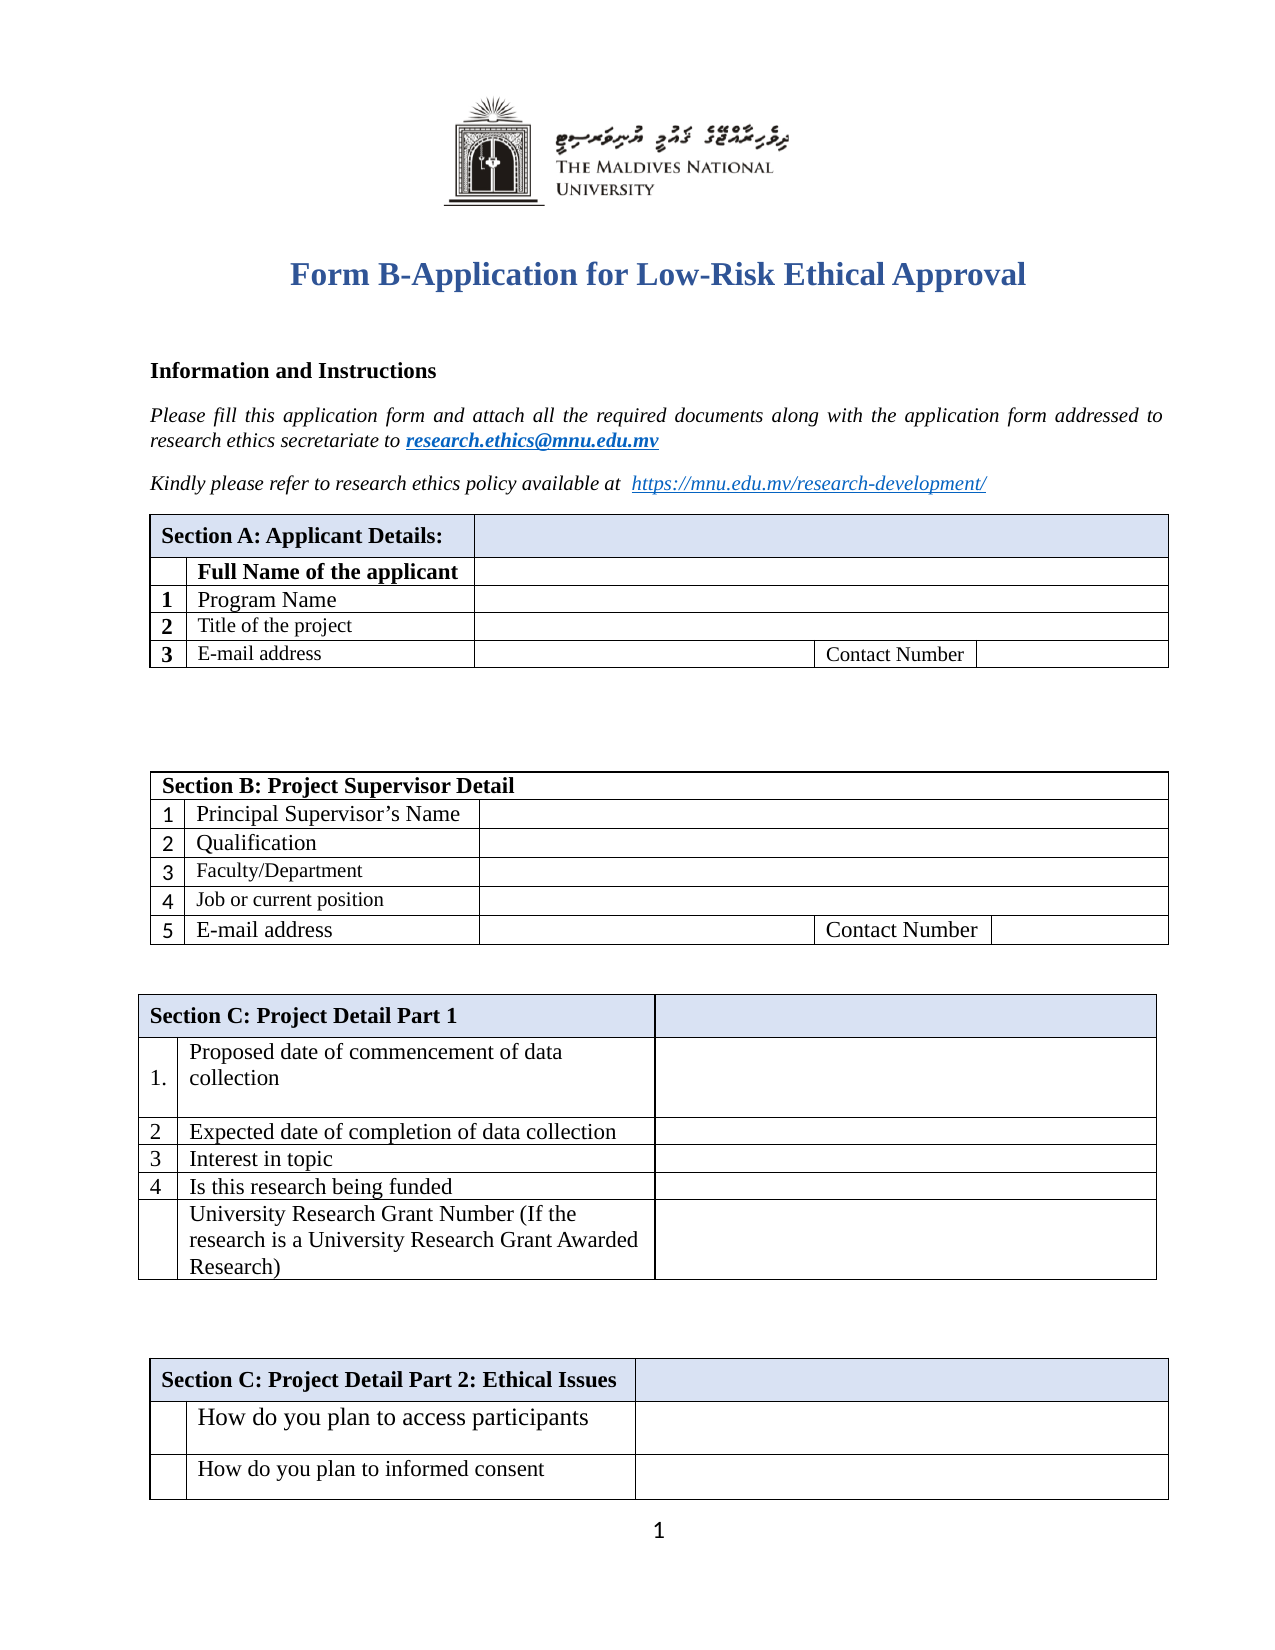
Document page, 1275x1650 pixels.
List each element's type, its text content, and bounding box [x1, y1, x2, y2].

table_header Section C: Project Detail Part 2: Ethical Issues [151, 1359, 635, 1401]
table_cell Expected date of completion of data collection [178, 1118, 654, 1144]
table_cell 2 [151, 829, 184, 857]
table_cell 1 [151, 800, 184, 828]
table_cell 1 [151, 586, 186, 612]
table_header Section B: Project Supervisor Detail [151, 773, 1168, 799]
table_cell [992, 916, 1168, 944]
table_cell [475, 613, 1168, 640]
table_header [636, 1359, 1168, 1401]
table_cell [151, 1455, 186, 1498]
table_cell [656, 1200, 1156, 1279]
table_cell Title of the project [187, 613, 474, 640]
table_cell [977, 641, 1168, 667]
table_cell 3 [139, 1145, 177, 1172]
table_cell 1. [139, 1038, 177, 1117]
table_cell [656, 1038, 1156, 1117]
table_cell University Research Grant Number (If the research is a University Research Grant Awarded Research) [178, 1200, 654, 1279]
table_cell Contact Number [815, 641, 976, 667]
table_cell 3 [151, 858, 184, 886]
table_cell 4 [151, 887, 184, 915]
table_cell [480, 887, 1168, 915]
table_cell [151, 1402, 186, 1454]
table_cell Proposed date of commencement of data collection [178, 1038, 654, 1117]
table_cell [480, 858, 1168, 886]
table_cell How do you plan to informed consent [187, 1455, 635, 1498]
table_cell 4 [139, 1173, 177, 1199]
table_cell [475, 586, 1168, 612]
table_cell [636, 1455, 1168, 1498]
table_cell [480, 800, 1168, 828]
table_cell Is this research being funded [178, 1173, 654, 1199]
table_cell Interest in topic [178, 1145, 654, 1172]
table_cell Faculty/Department [185, 858, 479, 886]
table_cell 3 [151, 641, 186, 667]
table_header Section A: Applicant Details: [151, 515, 474, 557]
table_cell Program Name [187, 586, 474, 612]
table_cell 2 [139, 1118, 177, 1144]
table_cell [656, 1173, 1156, 1199]
table_cell [151, 558, 186, 585]
text Form B-Application for Low-Risk Ethical Approval [150, 254, 1167, 293]
table_cell [475, 558, 1168, 585]
table_cell [656, 1145, 1156, 1172]
table_cell [480, 829, 1168, 857]
table_cell E-mail address [185, 916, 479, 944]
table_cell 5 [151, 916, 184, 944]
text Information and Instructions [150, 357, 1167, 384]
picture [442, 95, 789, 205]
table_cell [480, 916, 814, 944]
table_cell E-mail address [187, 641, 474, 667]
table_cell Job or current position [185, 887, 479, 915]
table_cell Qualification [185, 829, 479, 857]
table_cell Contact Number [815, 916, 991, 944]
table_cell How do you plan to access participants [187, 1402, 635, 1454]
table_header Section C: Project Detail Part 1 [139, 995, 654, 1037]
table_cell [656, 1118, 1156, 1144]
text Please fill this application form and attach all the required documents along with the application form addressed to research ethics secretariate to research.ethics@mnu.edu.mv [150, 402, 1167, 452]
table_cell Full Name of the applicant [187, 558, 474, 585]
text Kindly please refer to research ethics policy available at https://mnu.edu.mv/research-development/ [150, 471, 1167, 495]
table_cell [139, 1200, 177, 1279]
table_cell 2 [151, 613, 186, 640]
table_header [475, 515, 1168, 557]
table_cell [475, 641, 814, 667]
table_cell Principal Supervisor’s Name [185, 800, 479, 828]
table_cell [636, 1402, 1168, 1454]
table_header [656, 995, 1156, 1037]
